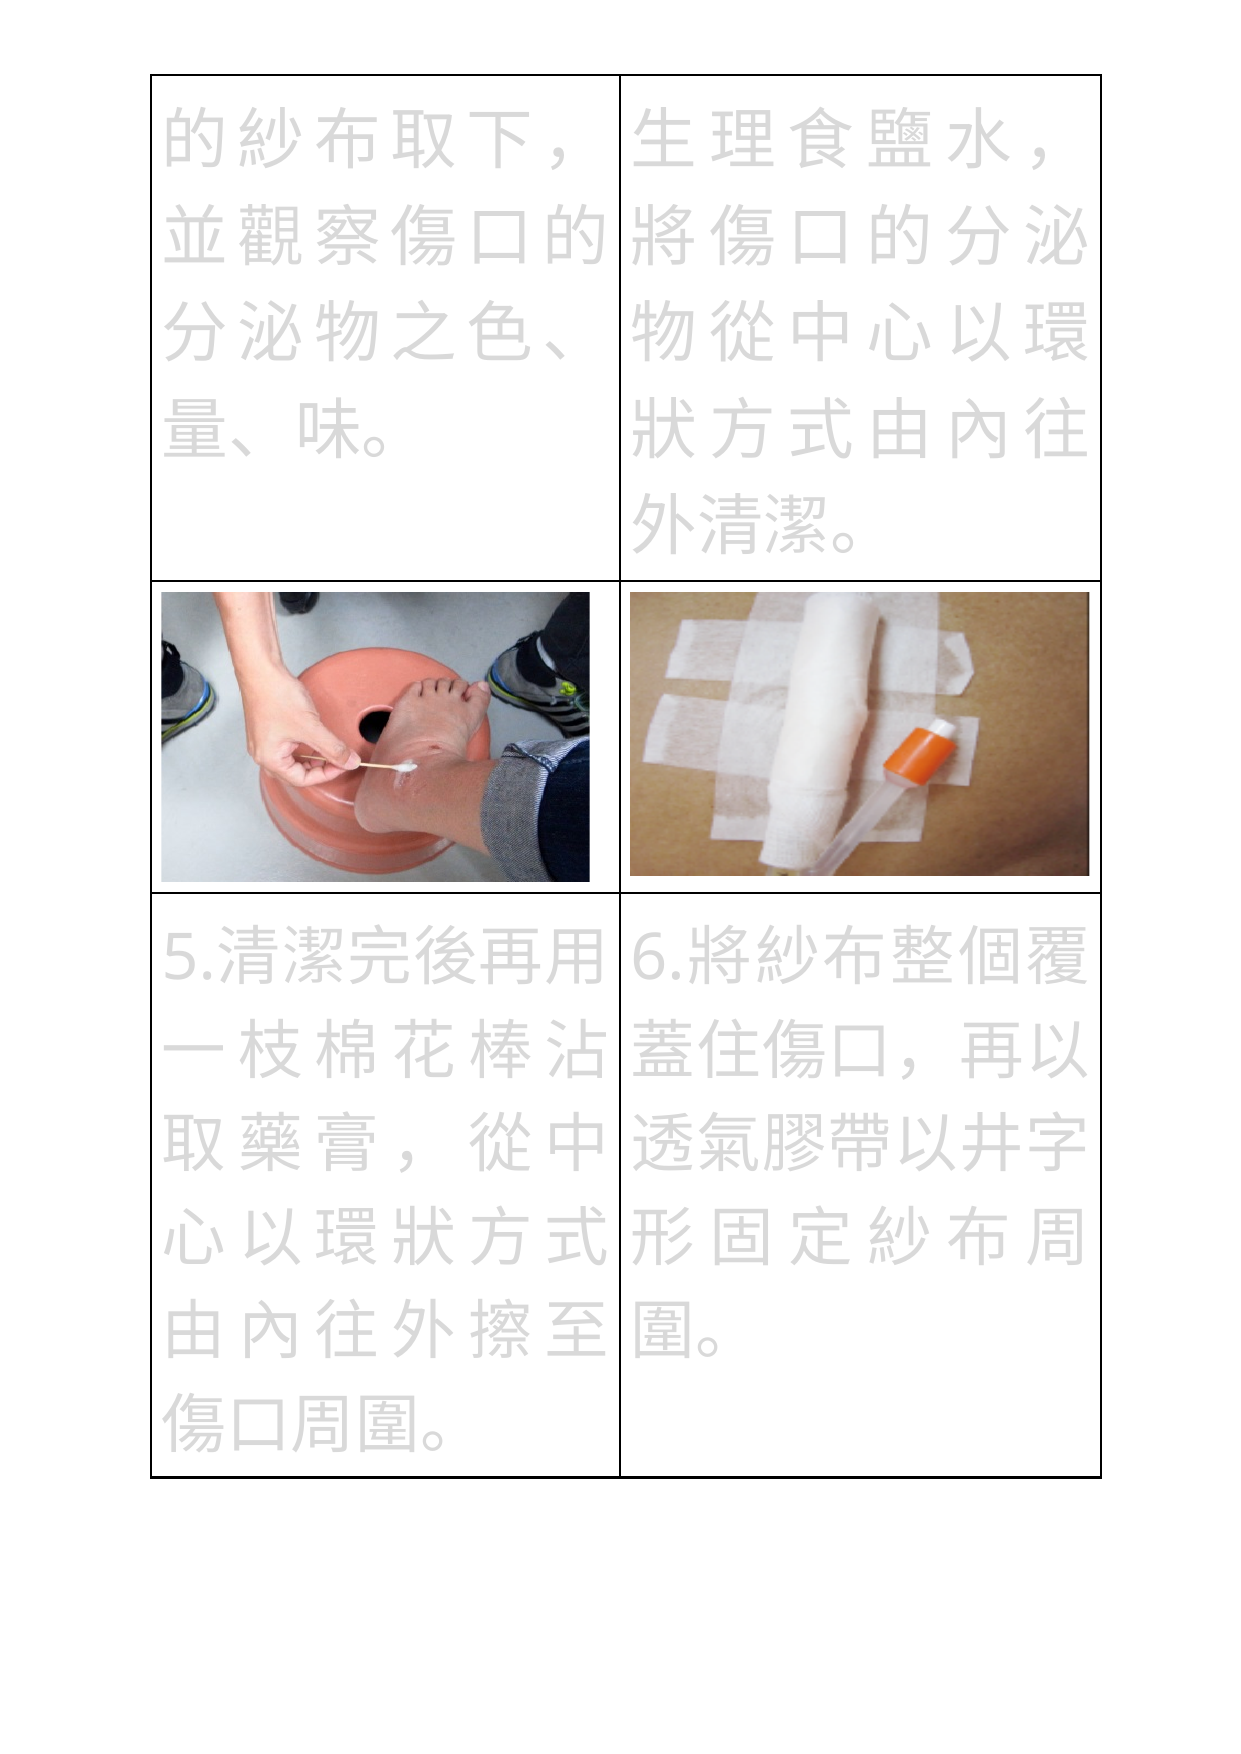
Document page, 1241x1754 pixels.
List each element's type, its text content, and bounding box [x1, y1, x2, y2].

table_cell 5.清潔完後再用一枝棉花棒沾取藥膏，從中心以環狀方式由內往外擦至傷口周圍。 [152, 894, 619, 1476]
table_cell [621, 76, 1100, 579]
table_cell 6.將紗布整個覆蓋住傷口，再以透氣膠帶以井字形固定紗布周圍。 [621, 894, 1100, 1476]
table_cell [621, 582, 1100, 892]
picture [630, 592, 1090, 876]
table_cell [152, 582, 619, 892]
picture [161, 592, 590, 882]
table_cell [152, 76, 619, 579]
